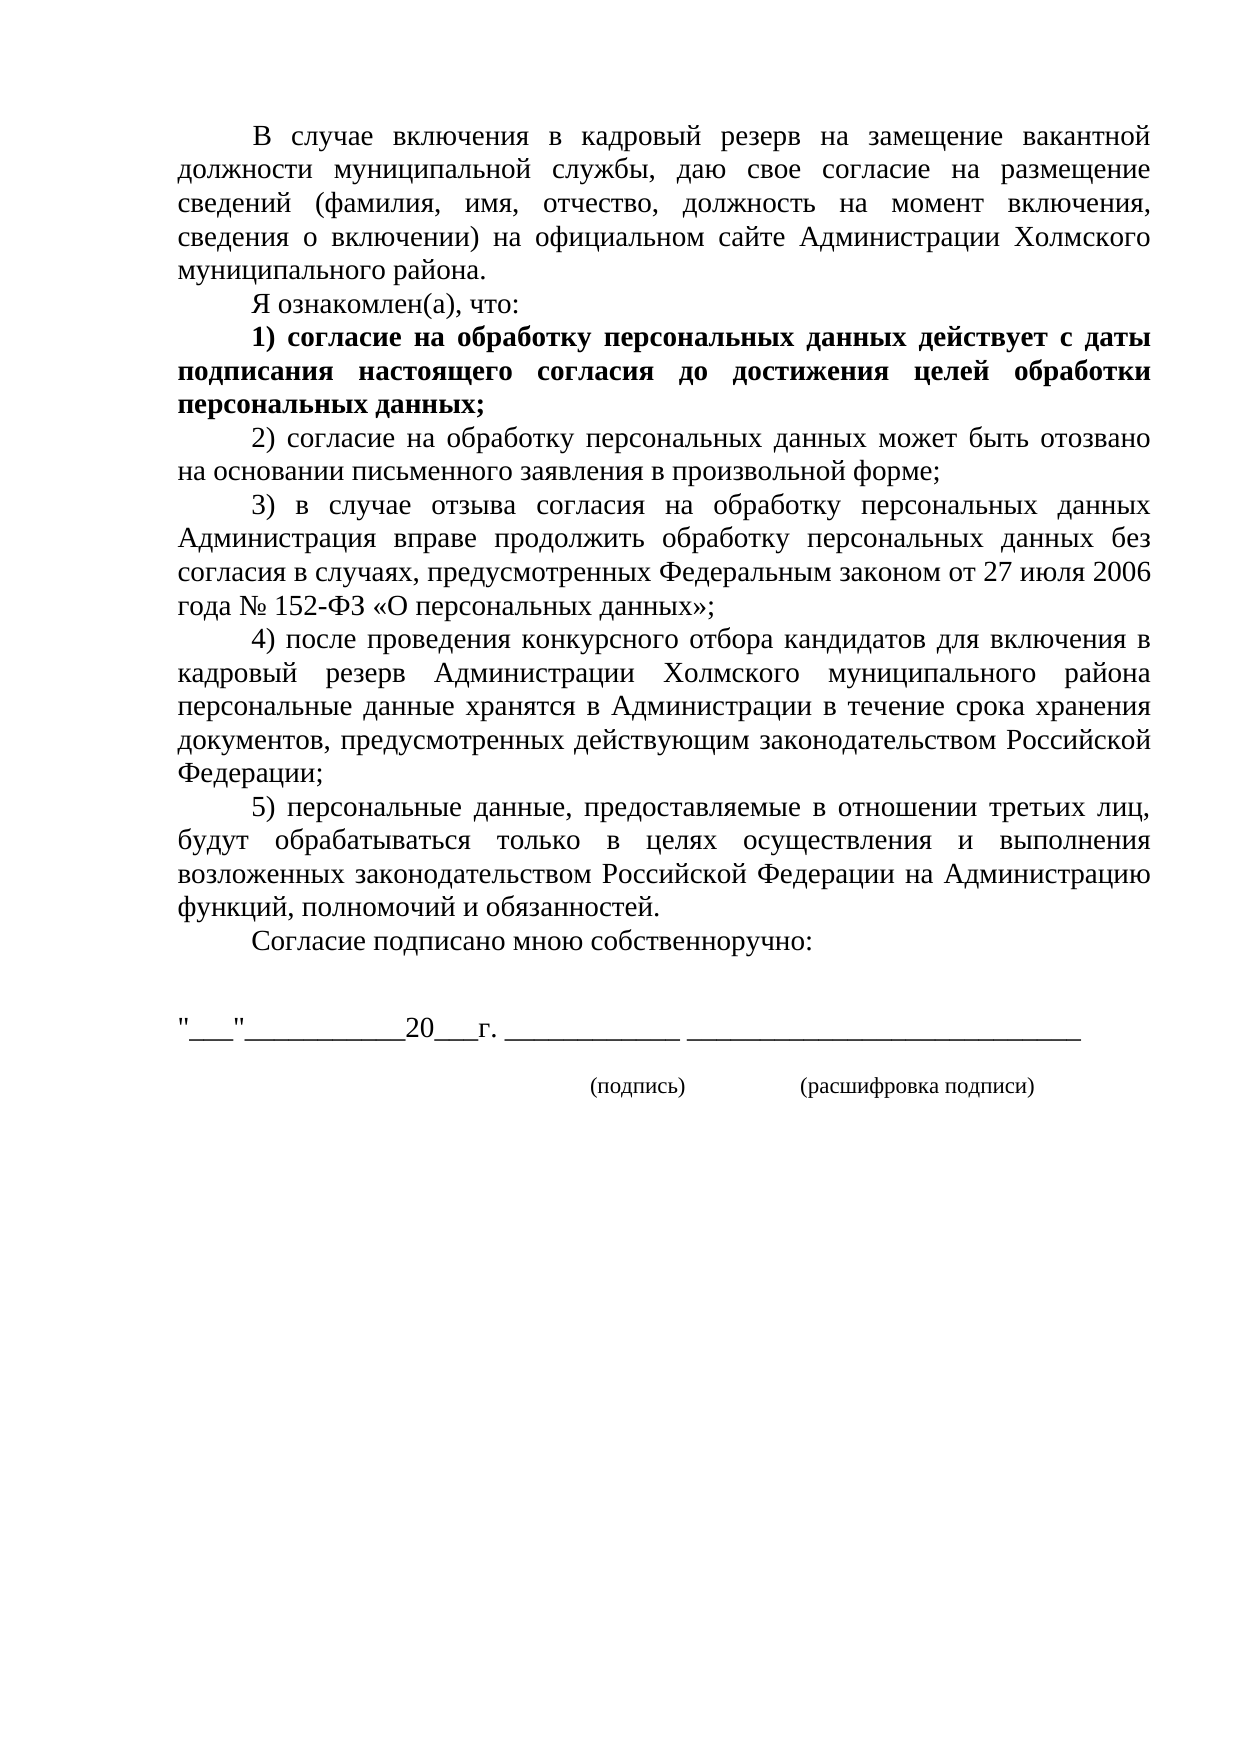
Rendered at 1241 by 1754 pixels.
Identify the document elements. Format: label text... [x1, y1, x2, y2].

text "___"___________20___г. ____________ ___________________________ [177, 1010, 1152, 1043]
text 2) согласие на обработку персональных данных может быть отозвано на основании письменного заявления в произвольной форме; [177, 420, 1152, 487]
text В случае включения в кадровый резерв на замещение вакантной должности муниципальной службы, даю свое согласие на размещение сведений (фамилия, имя, отчество, должность на момент включения, сведения о включении) на официальном сайте Администрации Холмского муниципального района. [177, 118, 1152, 286]
text Согласие подписано мною собственноручно: [177, 923, 1152, 957]
text Я ознакомлен(а), что: [177, 286, 1152, 319]
text (подпись) (расшифровка подписи) [177, 1073, 1152, 1099]
text 1) согласие на обработку персональных данных действует с даты подписания настоящего согласия до достижения целей обработки персональных данных; [177, 319, 1152, 420]
text 3) в случае отзыва согласия на обработку персональных данных Администрация вправе продолжить обработку персональных данных без согласия в случаях, предусмотренных Федеральным законом от 27 июля 2006 года № 152-ФЗ «О персональных данных»; [177, 487, 1152, 621]
text 5) персональные данные, предоставляемые в отношении третьих лиц, будут обрабатываться только в целях осуществления и выполнения возложенных законодательством Российской Федерации на Администрацию функций, полномочий и обязанностей. [177, 789, 1152, 923]
text 4) после проведения конкурсного отбора кандидатов для включения в кадровый резерв Администрации Холмского муниципального района персональные данные хранятся в Администрации в течение срока хранения документов, предусмотренных действующим законодательством Российской Федерации; [177, 621, 1152, 789]
